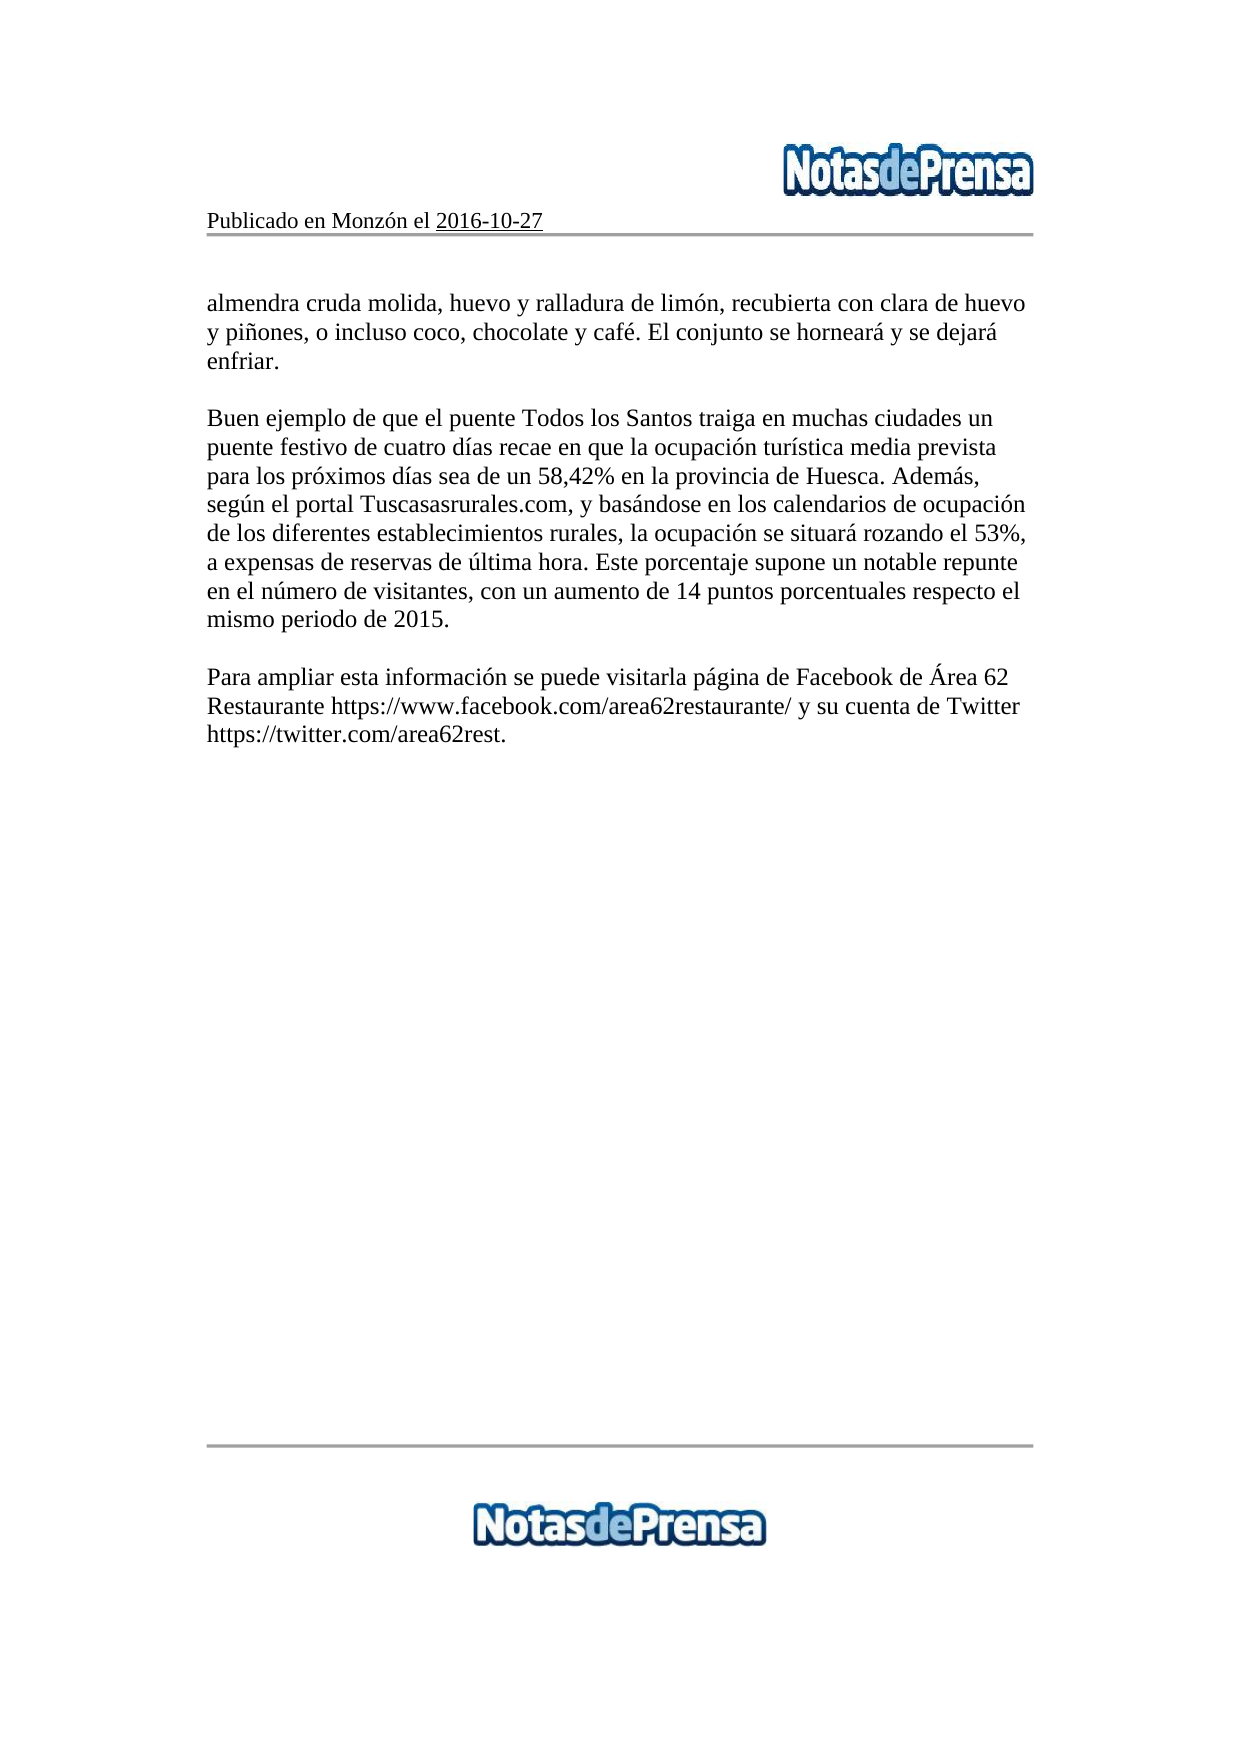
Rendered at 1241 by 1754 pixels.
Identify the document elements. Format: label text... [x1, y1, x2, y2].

picture [473, 1501, 767, 1548]
picture [783, 142, 1034, 199]
